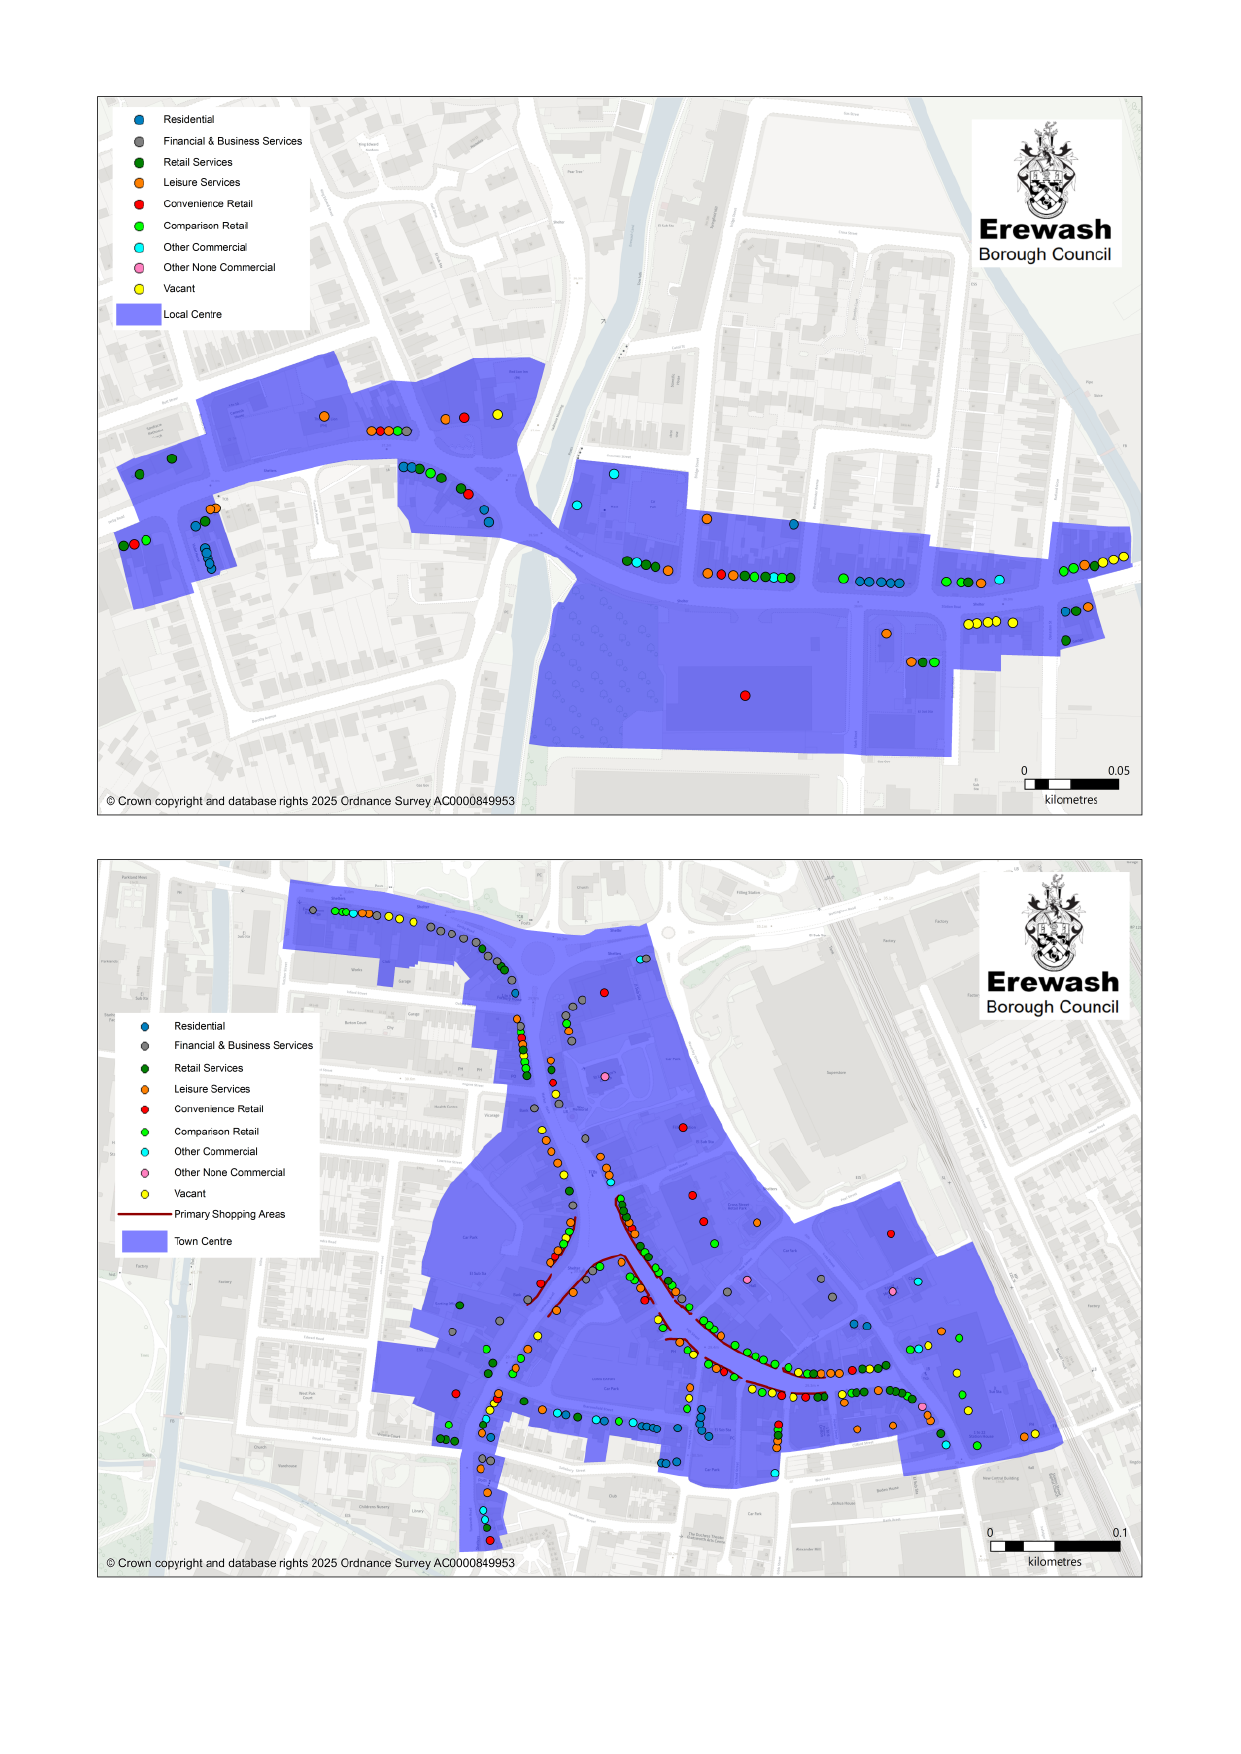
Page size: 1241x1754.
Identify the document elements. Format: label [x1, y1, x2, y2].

picture [75, 75, 1164, 1600]
